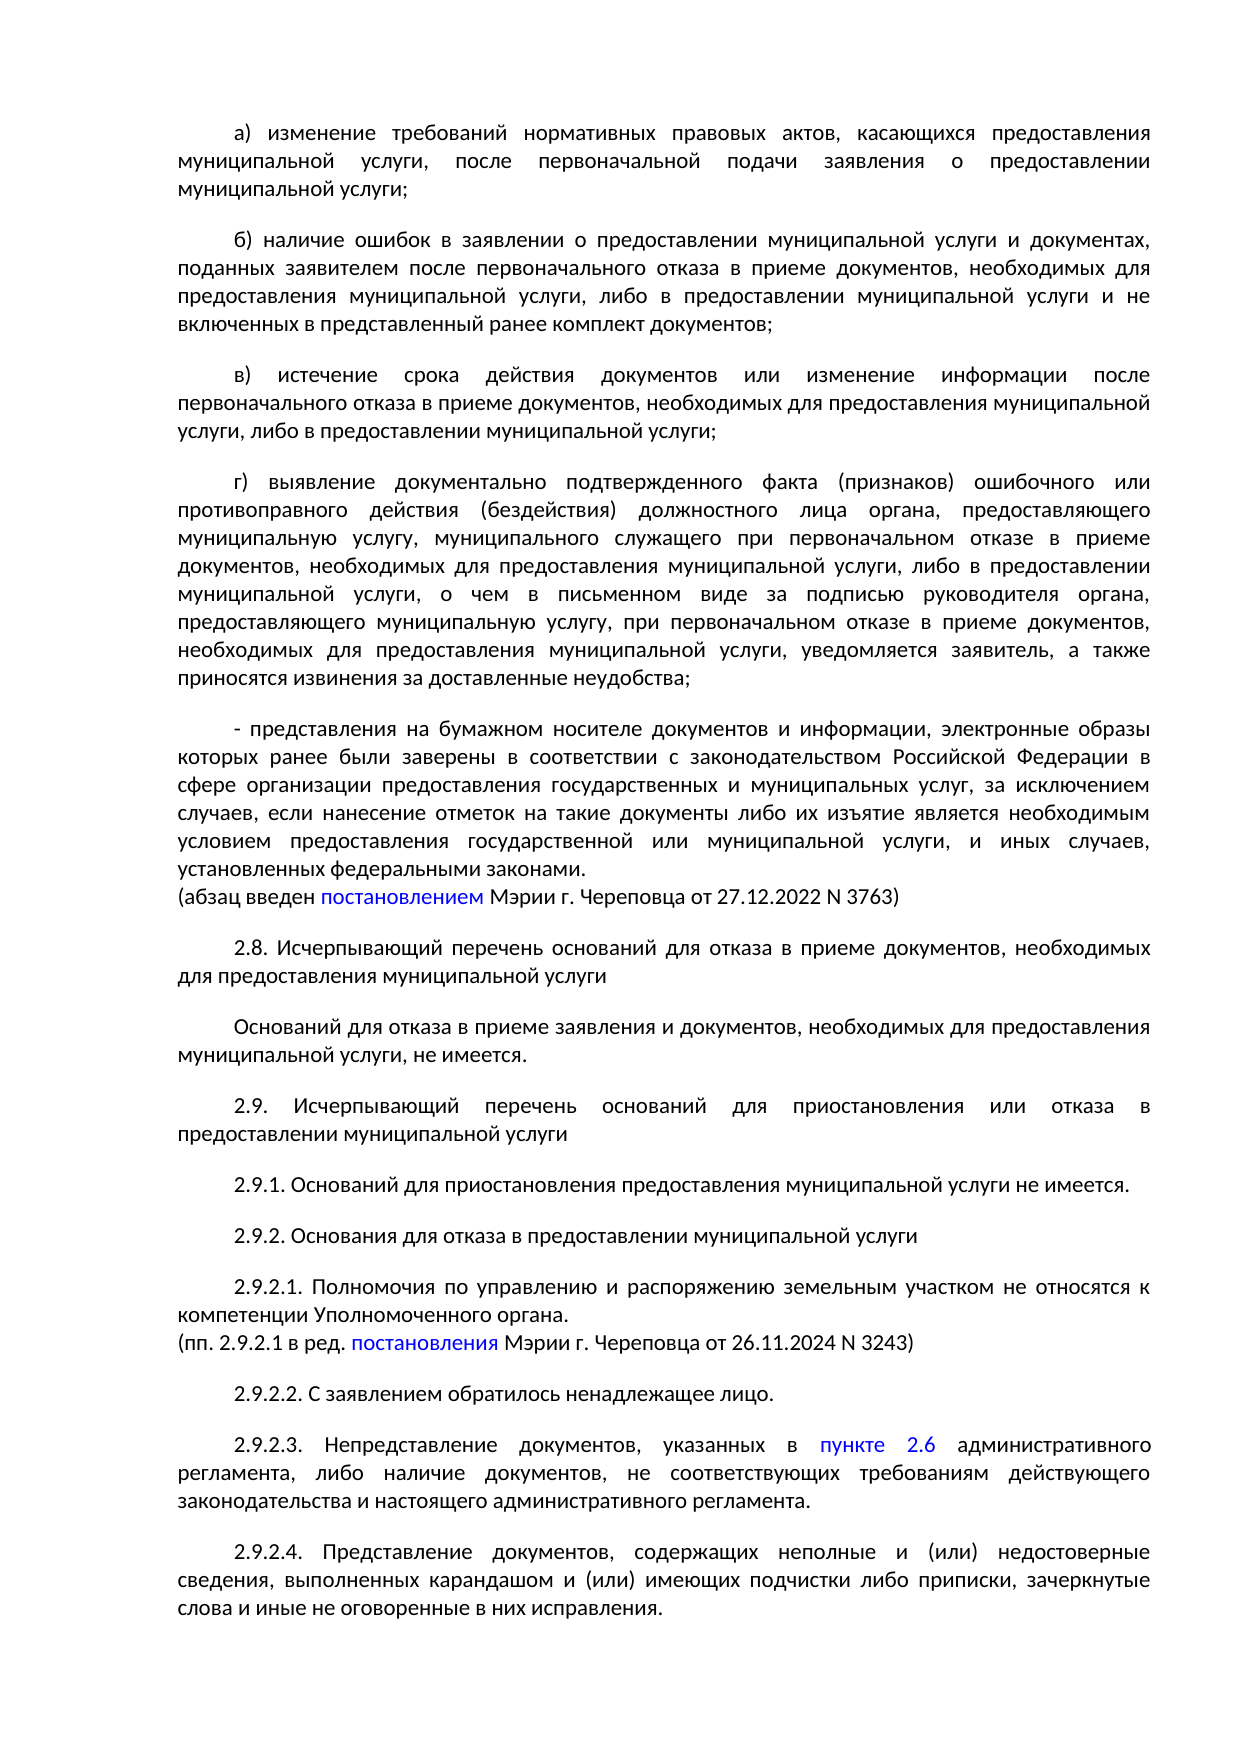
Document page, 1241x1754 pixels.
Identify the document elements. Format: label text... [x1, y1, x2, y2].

text в) истечение срока действия документов или изменение информации после первоначального отказа в приеме документов, необходимых для предоставления муниципальной услуги, либо в предоставлении муниципальной услуги; [177, 360, 1152, 444]
text Оснований для отказа в приеме заявления и документов, необходимых для предоставления муниципальной услуги, не имеется. [177, 1012, 1152, 1068]
text 2.9.2.4. Представление документов, содержащих неполные и (или) недостоверные сведения, выполненных карандашом и (или) имеющих подчистки либо приписки, зачеркнутые слова и иные не оговоренные в них исправления. [177, 1537, 1152, 1621]
text 2.9.2.1. Полномочия по управлению и распоряжению земельным участком не относятся к компетенции Уполномоченного органа. [177, 1272, 1152, 1328]
text 2.9. Исчерпывающий перечень оснований для приостановления или отказа в предоставлении муниципальной услуги [177, 1091, 1152, 1147]
text 2.9.1. Оснований для приостановления предоставления муниципальной услуги не имеется. [177, 1170, 1152, 1198]
text - представления на бумажном носителе документов и информации, электронные образы которых ранее были заверены в соответствии с законодательством Российской Федерации в сфере организации предоставления государственных и муниципальных услуг, за исключением случаев, если нанесение отметок на такие документы либо их изъятие является необходимым условием предоставления государственной или муниципальной услуги, и иных случаев, установленных федеральными законами. [177, 714, 1152, 882]
text б) наличие ошибок в заявлении о предоставлении муниципальной услуги и документах, поданных заявителем после первоначального отказа в приеме документов, необходимых для предоставления муниципальной услуги, либо в предоставлении муниципальной услуги и не включенных в представленный ранее комплект документов; [177, 225, 1152, 337]
text (абзац введен постановлением Мэрии г. Череповца от 27.12.2022 N 3763) [177, 882, 1152, 910]
text (пп. 2.9.2.1 в ред. постановления Мэрии г. Череповца от 26.11.2024 N 3243) [177, 1328, 1152, 1356]
text 2.8. Исчерпывающий перечень оснований для отказа в приеме документов, необходимых для предоставления муниципальной услуги [177, 933, 1152, 989]
text а) изменение требований нормативных правовых актов, касающихся предоставления муниципальной услуги, после первоначальной подачи заявления о предоставлении муниципальной услуги; [177, 118, 1152, 202]
text 2.9.2.3. Непредставление документов, указанных в пункте 2.6 административного регламента, либо наличие документов, не соответствующих требованиям действующего законодательства и настоящего административного регламента. [177, 1430, 1152, 1514]
text 2.9.2.2. С заявлением обратилось ненадлежащее лицо. [177, 1379, 1152, 1407]
text 2.9.2. Основания для отказа в предоставлении муниципальной услуги [177, 1221, 1152, 1249]
text г) выявление документально подтвержденного факта (признаков) ошибочного или противоправного действия (бездействия) должностного лица органа, предоставляющего муниципальную услугу, муниципального служащего при первоначальном отказе в приеме документов, необходимых для предоставления муниципальной услуги, либо в предоставлении муниципальной услуги, о чем в письменном виде за подписью руководителя органа, предоставляющего муниципальную услугу, при первоначальном отказе в приеме документов, необходимых для предоставления муниципальной услуги, уведомляется заявитель, а также приносятся извинения за доставленные неудобства; [177, 467, 1152, 691]
